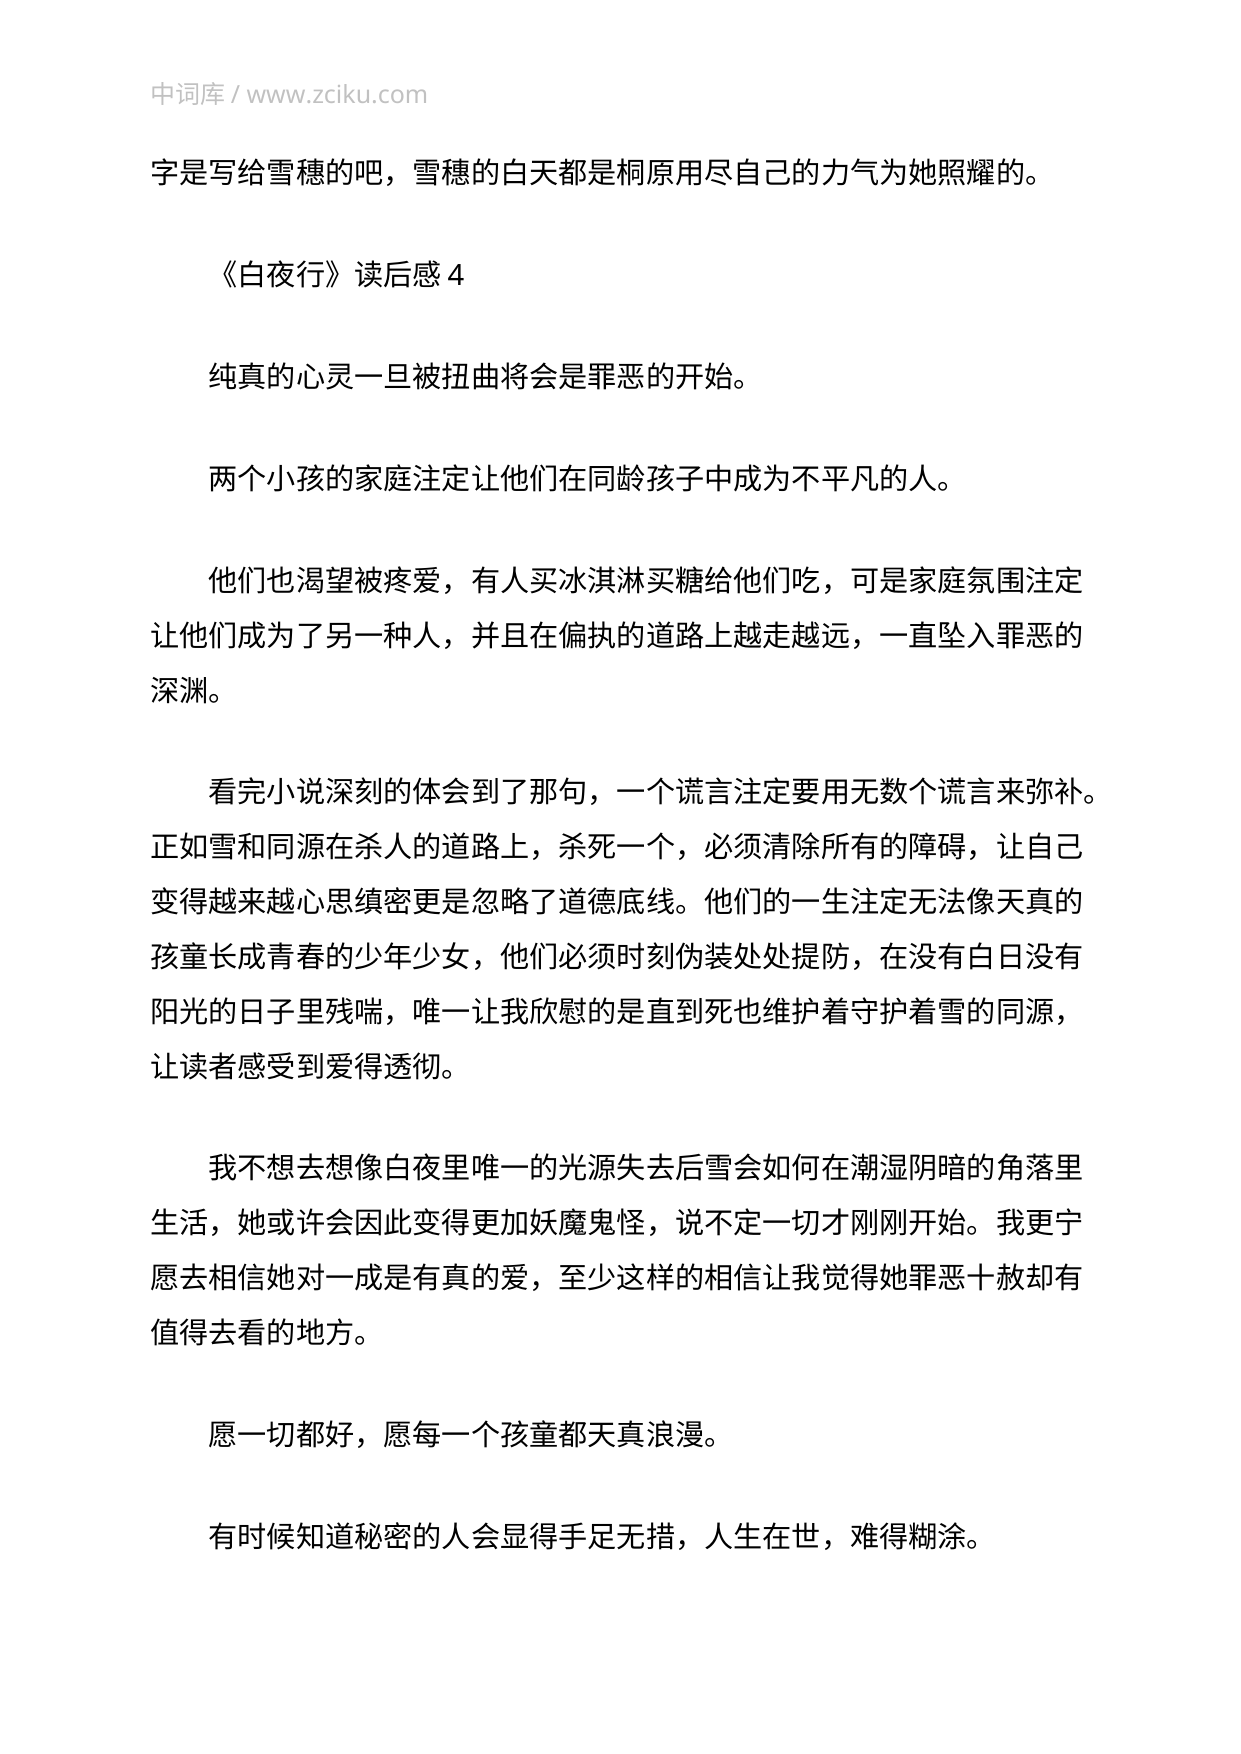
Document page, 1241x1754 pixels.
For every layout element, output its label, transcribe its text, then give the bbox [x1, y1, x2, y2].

text 有时候知道秘密的人会显得手足无措，人生在世，难得糊涂。 [150, 1513, 1090, 1556]
text 两个小孩的家庭注定让他们在同龄孩子中成为不平凡的人。 [150, 456, 1090, 498]
text 愿一切都好，愿每一个孩童都天真浪漫。 [150, 1412, 1090, 1454]
text 纯真的心灵一旦被扭曲将会是罪恶的开始。 [150, 354, 1090, 396]
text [150, 150, 1090, 192]
text 《白夜行》读后感4 [150, 252, 1090, 294]
text 看完小说深刻的体会到了那句，一个谎言注定要用无数个谎言来弥补。正如雪和同源在杀人的道路上，杀死一个，必须清除所有的障碍，让自己变得越来越心思缜密更是忽略了道德底线。他们的一生注定无法像天真的孩童长成青春的少年少女，他们必须时刻伪装处处提防，在没有白日没有阳光的日子里残喘，唯一让我欣慰的是直到死也维护着守护着雪的同源，让读者感受到爱得透彻。 [150, 769, 1090, 1086]
text 他们也渴望被疼爱，有人买冰淇淋买糖给他们吃，可是家庭氛围注定让他们成为了另一种人，并且在偏执的道路上越走越远，一直坠入罪恶的深渊。 [150, 557, 1090, 709]
text 我不想去想像白夜里唯一的光源失去后雪会如何在潮湿阴暗的角落里生活，她或许会因此变得更加妖魔鬼怪，说不定一切才刚刚开始。我更宁愿去相信她对一成是有真的爱，至少这样的相信让我觉得她罪恶十赦却有值得去看的地方。 [150, 1145, 1090, 1352]
